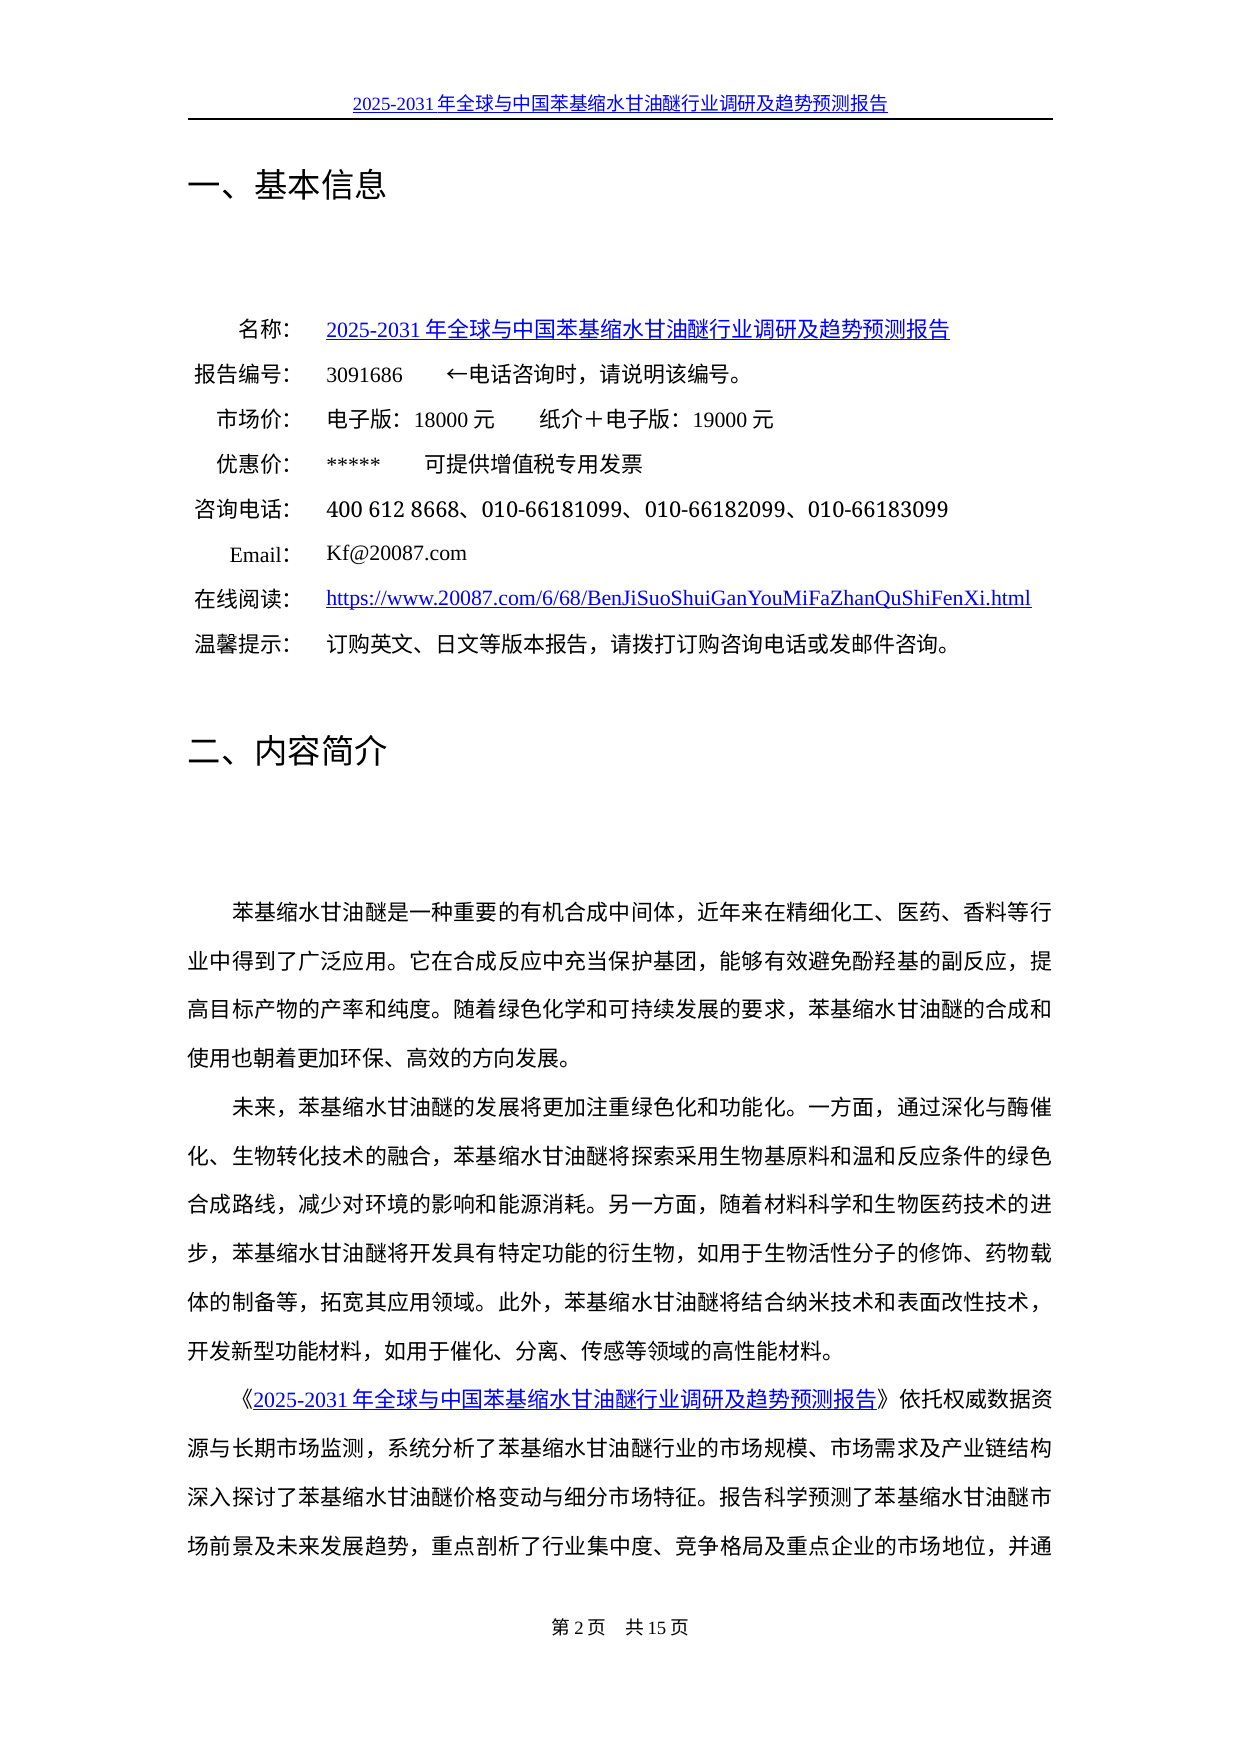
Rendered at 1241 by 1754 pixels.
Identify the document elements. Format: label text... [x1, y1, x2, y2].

table_header 名称： [167, 312, 315, 357]
table_cell 市场价： [167, 402, 315, 447]
table_cell 温馨提示： [167, 627, 315, 672]
table_cell 电子版：18000 元 纸介＋电子版：19000 元 [315, 402, 1073, 447]
title 一、基本信息 [187, 150, 1053, 215]
table_cell [315, 582, 1073, 627]
table_cell 报告编号： [167, 357, 315, 402]
table_cell ***** 可提供增值税专用发票 [315, 447, 1073, 492]
table_cell 3091686 ←电话咨询时，请说明该编号。 [315, 357, 1073, 402]
table_cell 订购英文、日文等版本报告，请拨打订购咨询电话或发邮件咨询。 [315, 627, 1073, 672]
table_cell 400 612 8668、010-66181099、010-66182099、010-66183099 [315, 492, 1073, 537]
table_cell 优惠价： [167, 447, 315, 492]
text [187, 894, 1053, 1561]
table_cell 在线阅读： [167, 582, 315, 627]
table_cell Email： [167, 537, 315, 582]
title 二、内容简介 [187, 717, 1053, 782]
table_cell 咨询电话： [167, 492, 315, 537]
table_header 2025-2031年全球与中国苯基缩水甘油醚行业调研及趋势预测报告 [315, 312, 1073, 357]
table_cell Kf@20087.com [315, 537, 1073, 582]
